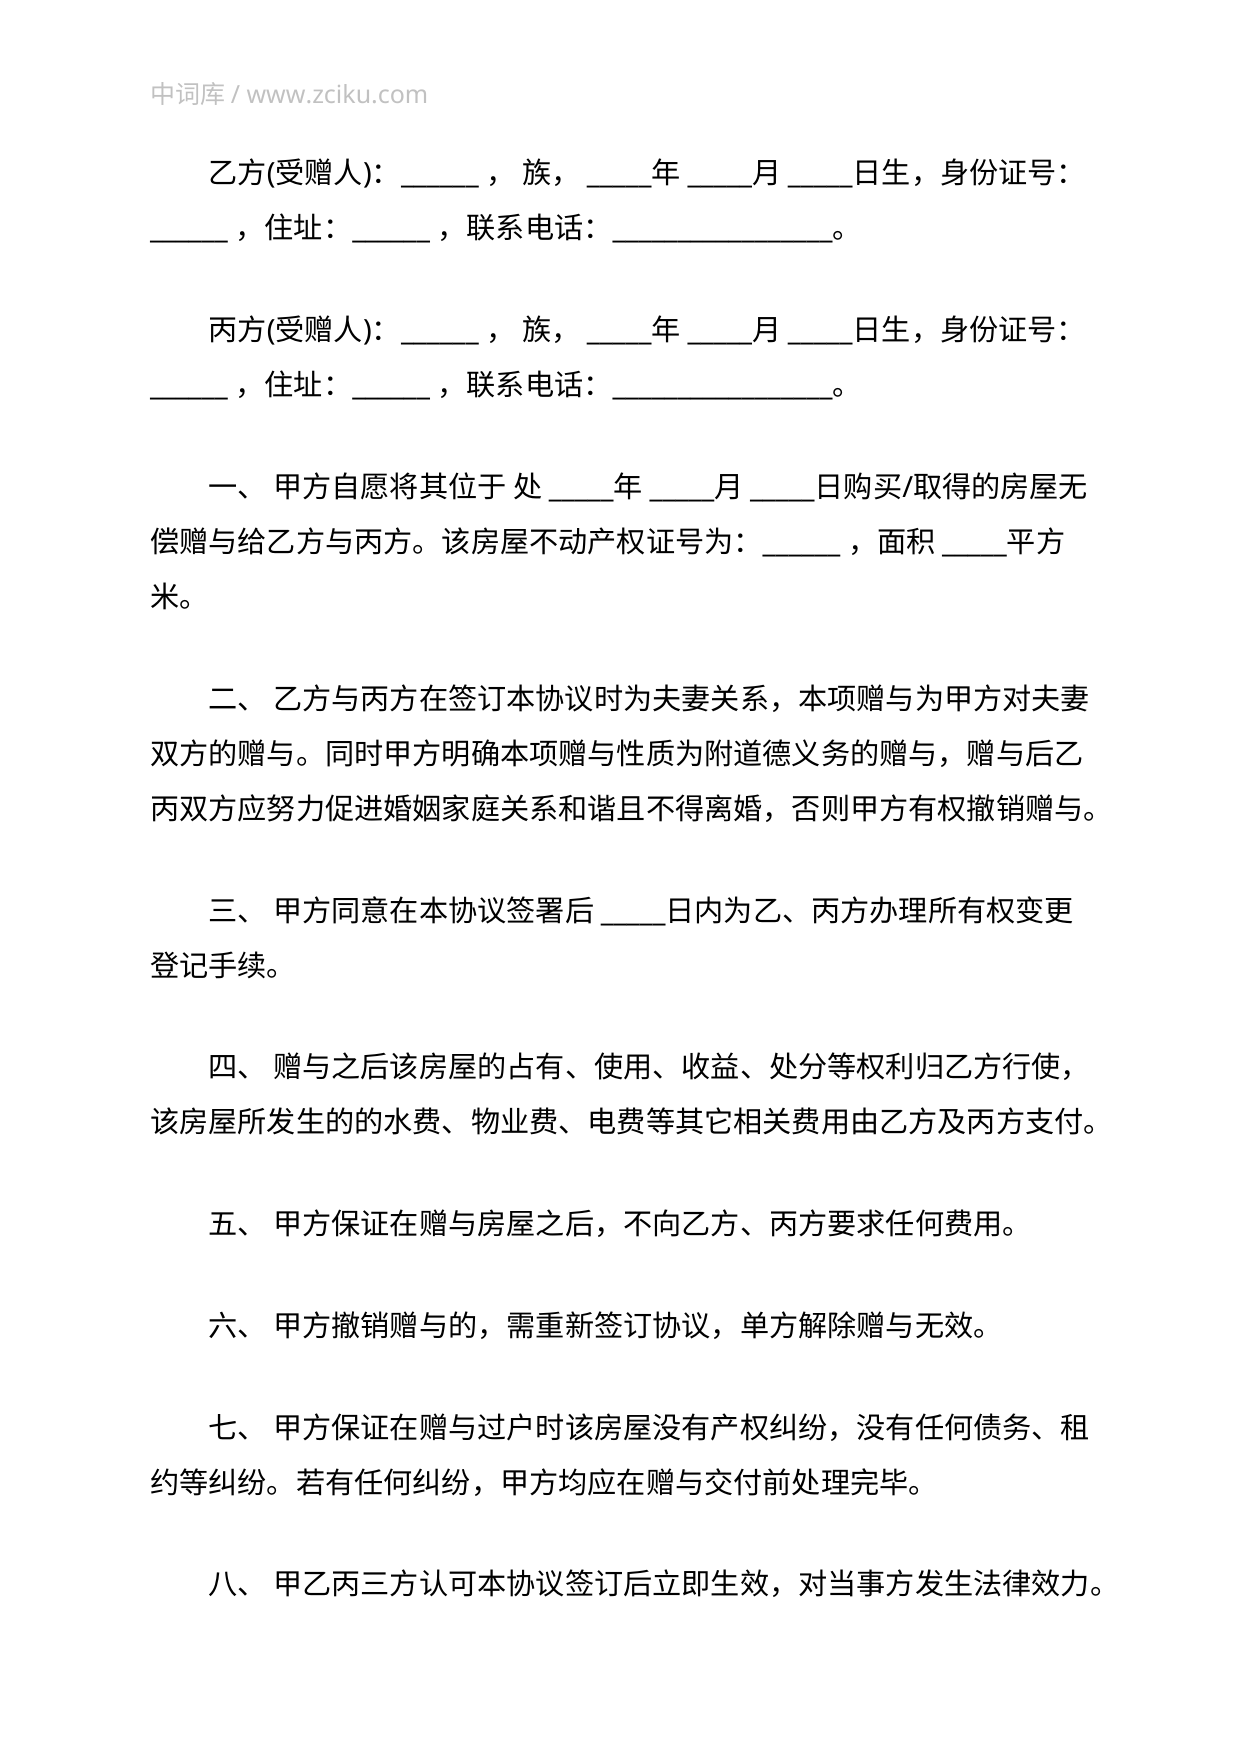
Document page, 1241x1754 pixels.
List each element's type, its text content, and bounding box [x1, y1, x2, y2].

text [150, 1561, 1090, 1603]
text 二、 乙方与丙方在签订本协议时为夫妻关系，本项赠与为甲方对夫妻双方的赠与。同时甲方明确本项赠与性质为附道德义务的赠与，赠与后乙丙双方应努力促进婚姻家庭关系和谐且不得离婚，否则甲方有权撤销赠与。 [150, 676, 1090, 828]
text 五、 甲方保证在赠与房屋之后，不向乙方、丙方要求任何费用。 [150, 1201, 1090, 1243]
text 六、 甲方撤销赠与的，需重新签订协议，单方解除赠与无效。 [150, 1302, 1090, 1345]
text 一、 甲方自愿将其位于 处 _____年 _____月 _____日购买/取得的房屋无偿赠与给乙方与丙方。该房屋不动产权证号为：______ ，面积 _____平方米。 [150, 464, 1090, 616]
text 乙方(受赠人)：______ ， 族， _____年 _____月 _____日生，身份证号：______ ，住址：______ ，联系电话：_________________。 [150, 150, 1090, 247]
text 七、 甲方保证在赠与过户时该房屋没有产权纠纷，没有任何债务、租约等纠纷。若有任何纠纷，甲方均应在赠与交付前处理完毕。 [150, 1404, 1090, 1501]
text 丙方(受赠人)：______ ， 族， _____年 _____月 _____日生，身份证号：______ ，住址：______ ，联系电话：_________________。 [150, 307, 1090, 404]
text 三、 甲方同意在本协议签署后 _____日内为乙、丙方办理所有权变更登记手续。 [150, 887, 1090, 984]
text 四、 赠与之后该房屋的占有、使用、收益、处分等权利归乙方行使，该房屋所发生的的水费、物业费、电费等其它相关费用由乙方及丙方支付。 [150, 1044, 1090, 1141]
